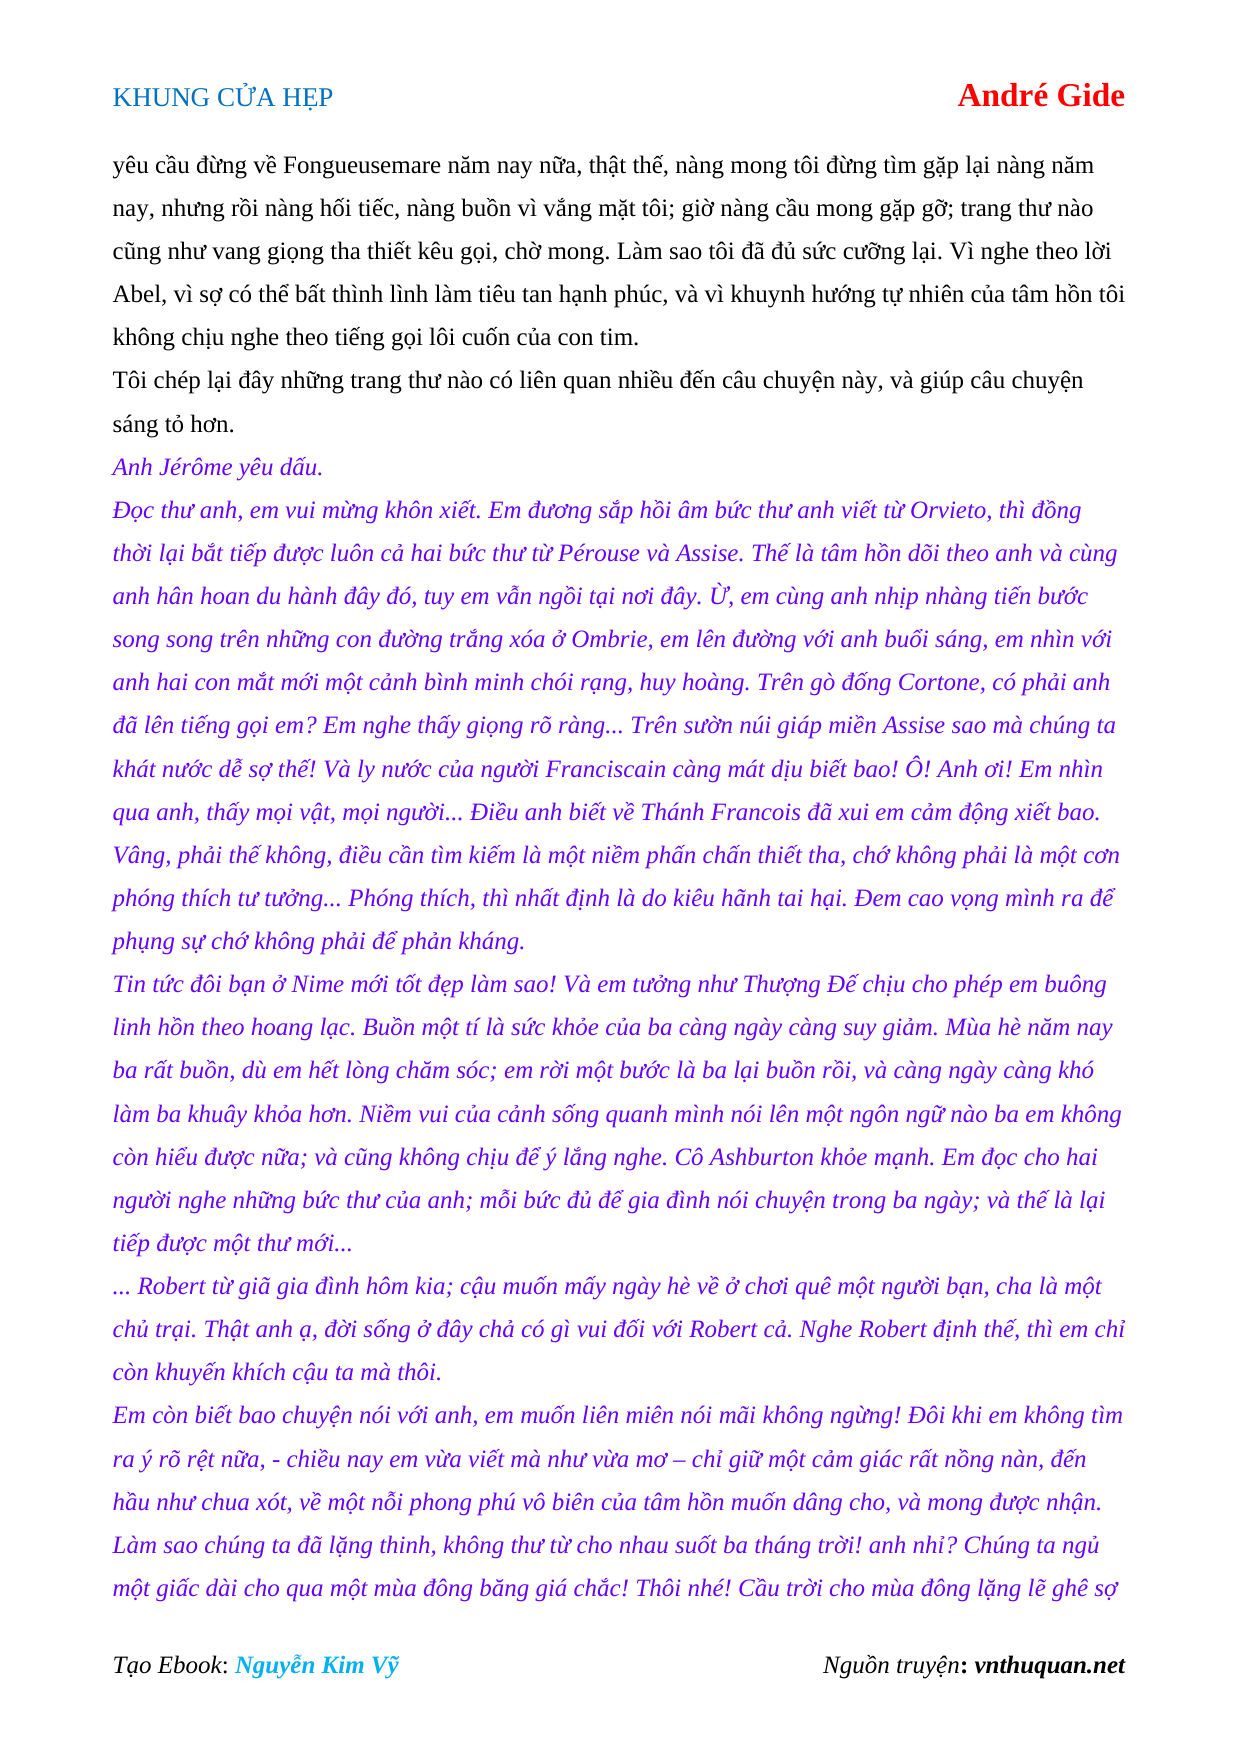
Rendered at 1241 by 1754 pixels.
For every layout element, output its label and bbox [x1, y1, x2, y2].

text [112, 150, 1128, 1602]
